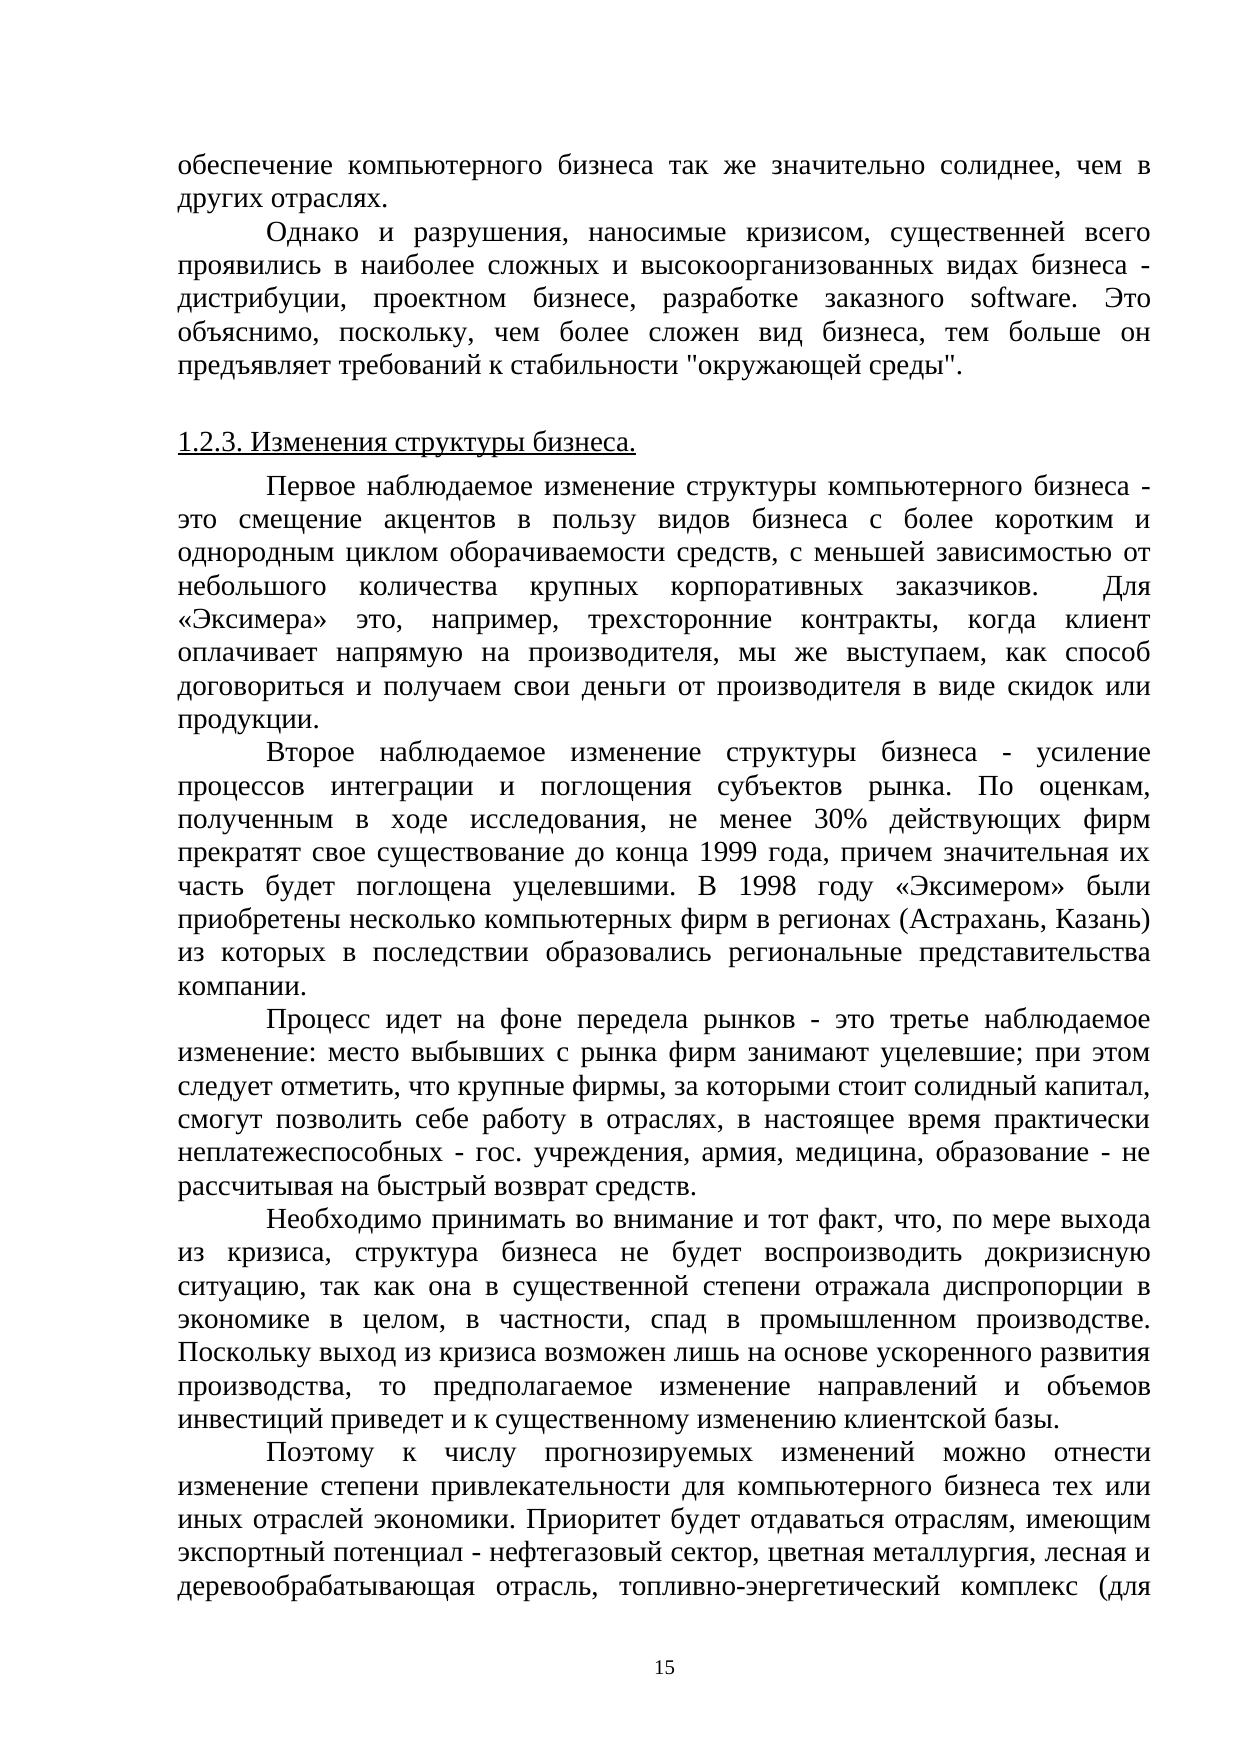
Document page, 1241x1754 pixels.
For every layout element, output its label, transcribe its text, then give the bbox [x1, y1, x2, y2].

text Процесс идет на фоне передела рынков - это третье наблюдаемое изменение: место выбывших с рынка фирм занимают уцелевшие; при этом следует отметить, что крупные фирмы, за которыми стоит солидный капитал, смогут позволить себе работу в отраслях, в настоящее время практически неплатежеспособных - гос. учреждения, армия, медицина, образование - не рассчитывая на быстрый возврат средств. [177, 1002, 1152, 1202]
text Второе наблюдаемое изменение структуры бизнеса - усиление процессов интеграции и поглощения субъектов рынка. По оценкам, полученным в ходе исследования, не менее 30% действующих фирм прекратят свое существование до конца 1999 года, причем значительная их часть будет поглощена уцелевшими. В 1998 году «Эксимером» были приобретены несколько компьютерных фирм в регионах (Астрахань, Казань) из которых в последствии образовались региональные представительства компании. [177, 735, 1152, 1002]
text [177, 148, 1152, 214]
text Необходимо принимать во внимание и тот факт, что, по мере выхода из кризиса, структура бизнеса не будет воспроизводить докризисную ситуацию, так как она в существенной степени отражала диспропорции в экономике в целом, в частности, спад в промышленном производстве. Поскольку выход из кризиса возможен лишь на основе ускоренного развития производства, то предполагаемое изменение направлений и объемов инвестиций приведет и к существенному изменению клиентской базы. [177, 1202, 1152, 1435]
text Однако и разрушения, наносимые кризисом, существенней всего проявились в наиболее сложных и высокоорганизованных видах бизнеса - дистрибуции, проектном бизнесе, разработке заказного software. Это объяснимо, поскольку, чем более сложен вид бизнеса, тем больше он предъявляет требований к стабильности "окружающей среды". [177, 214, 1152, 381]
text Первое наблюдаемое изменение структуры компьютерного бизнеса - это смещение акцентов в пользу видов бизнеса с более коротким и однородным циклом оборачиваемости средств, с меньшей зависимостью от небольшого количества крупных корпоративных заказчиков. Для «Эксимера» это, например, трехсторонние контракты, когда клиент оплачивает напрямую на производителя, мы же выступаем, как способ договориться и получаем свои деньги от производителя в виде скидок или продукции. [177, 468, 1152, 735]
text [177, 1435, 1152, 1602]
text 1.2.3. Изменения структуры бизнеса. [177, 425, 1152, 458]
